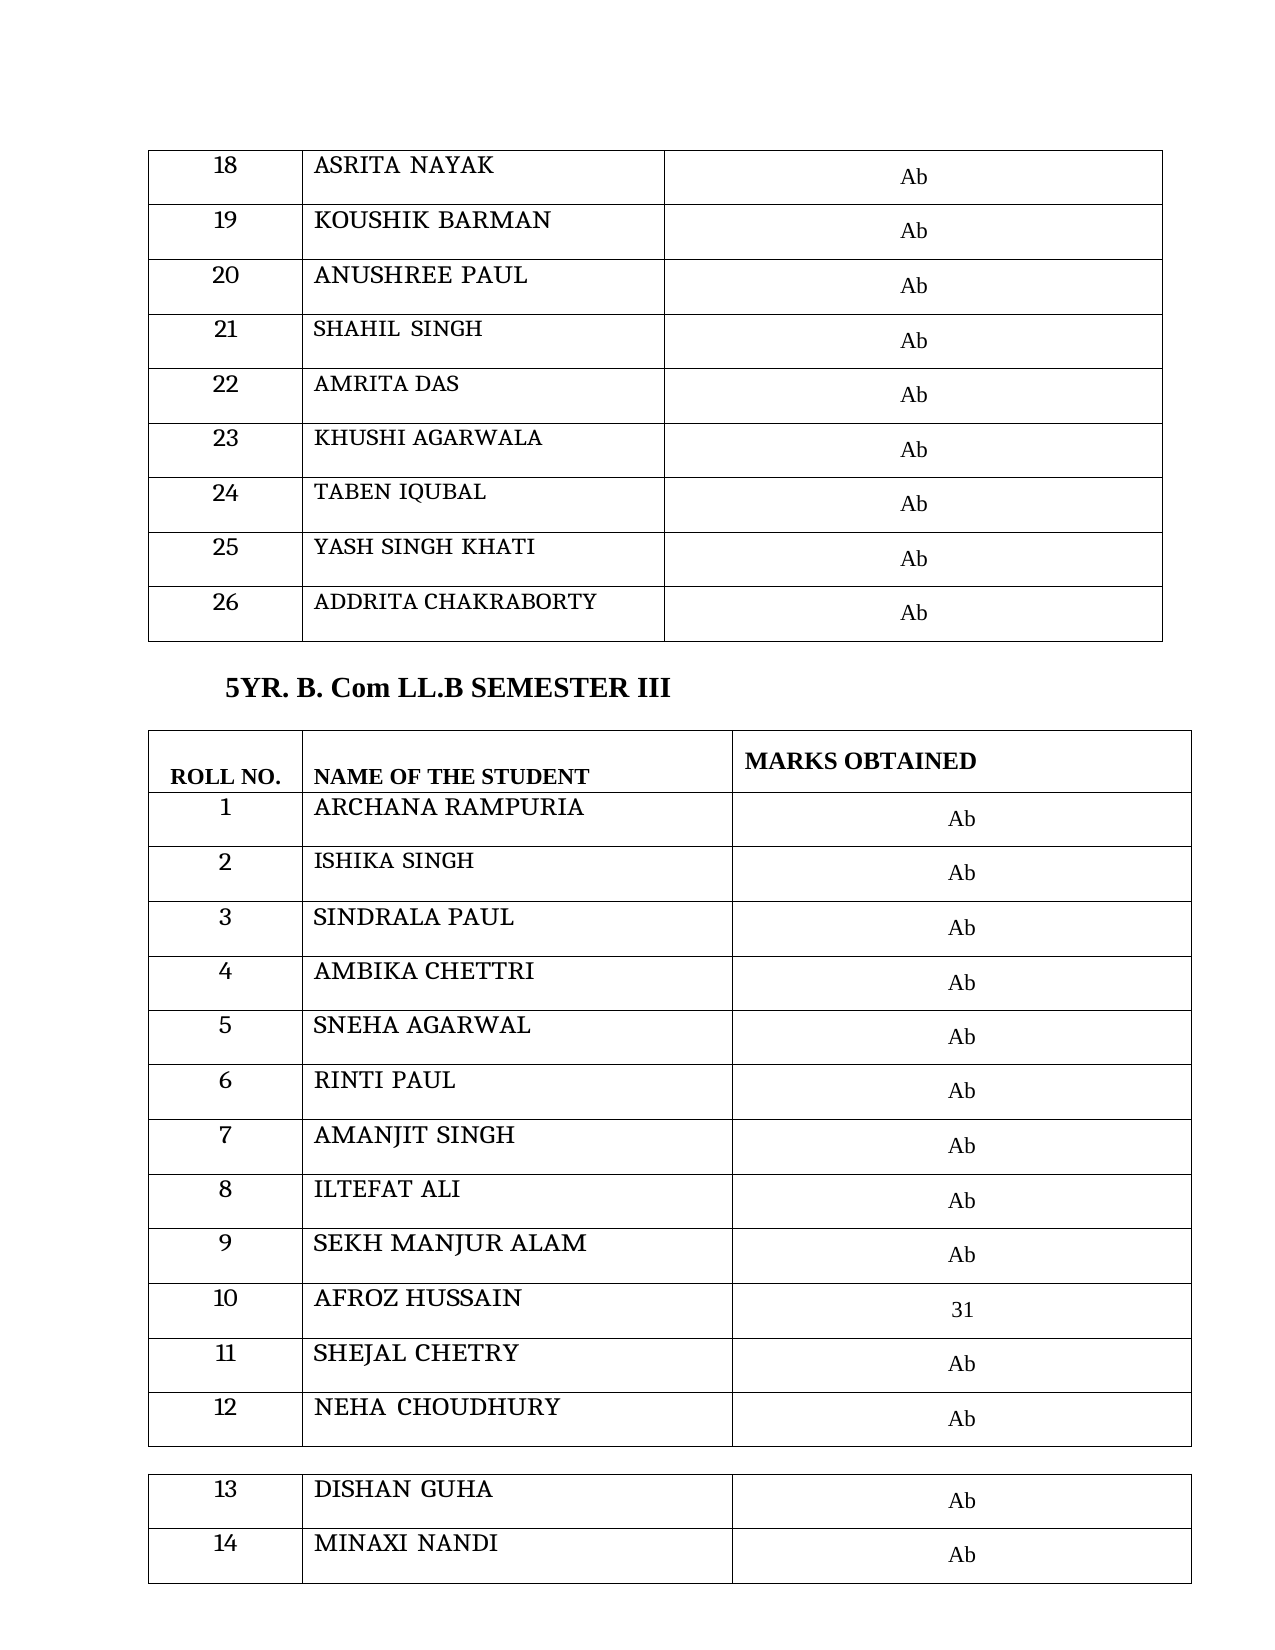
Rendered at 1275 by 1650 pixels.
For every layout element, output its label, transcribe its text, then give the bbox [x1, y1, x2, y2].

table_cell Ab [665, 369, 1162, 422]
table_cell 4 [149, 957, 302, 1010]
table_cell Ab [665, 533, 1162, 586]
table_cell 10 [149, 1284, 302, 1337]
table_cell 26 [149, 587, 302, 641]
table_cell 14 [149, 1529, 302, 1582]
table_header 13 [149, 1475, 302, 1528]
table_cell 23 [149, 424, 302, 477]
text 5YR. B. Com LL.B SEMESTER III [225, 671, 1204, 704]
table_cell Ab [733, 1339, 1191, 1392]
table_cell NEHA CHOUDHURY [303, 1393, 732, 1446]
table_cell Ab [733, 1120, 1191, 1174]
table_cell Ab [733, 902, 1191, 956]
table_cell Ab [733, 957, 1191, 1010]
table_cell 19 [149, 205, 302, 259]
table_cell ADDRITA CHAKRABORTY [303, 587, 664, 641]
table_cell KOUSHIK BARMAN [303, 205, 664, 259]
table_header Ab [665, 151, 1162, 204]
table_cell AMRITA DAS [303, 369, 664, 422]
table_cell 24 [149, 478, 302, 532]
table_cell TABEN IQUBAL [303, 478, 664, 532]
table_cell Ab [733, 1175, 1191, 1228]
table_cell Ab [733, 1065, 1191, 1119]
table_cell MINAXI NANDI [303, 1529, 732, 1582]
table_cell 9 [149, 1229, 302, 1282]
table_cell Ab [665, 478, 1162, 532]
table_cell 8 [149, 1175, 302, 1228]
table_cell 7 [149, 1120, 302, 1174]
table_cell Ab [733, 847, 1191, 901]
table_cell Ab [733, 793, 1191, 846]
table_cell AFROZ HUSSAIN [303, 1284, 732, 1337]
table_cell ISHIKA SINGH [303, 847, 732, 901]
table_cell ANUSHREE PAUL [303, 260, 664, 314]
table_cell Ab [733, 1011, 1191, 1064]
table_cell KHUSHI AGARWALA [303, 424, 664, 477]
table_cell AMBIKA CHETTRI [303, 957, 732, 1010]
table_cell SNEHA AGARWAL [303, 1011, 732, 1064]
table_cell Ab [665, 587, 1162, 641]
table_header ASRITA NAYAK [303, 151, 664, 204]
table_cell 21 [149, 315, 302, 368]
table_cell 22 [149, 369, 302, 422]
table_cell 31 [733, 1284, 1191, 1337]
table_header NAME OF THE STUDENT [303, 731, 732, 792]
table_cell Ab [733, 1529, 1191, 1582]
table_cell ARCHANA RAMPURIA [303, 793, 732, 846]
table_cell 20 [149, 260, 302, 314]
table_cell RINTI PAUL [303, 1065, 732, 1119]
table_cell 12 [149, 1393, 302, 1446]
table_header DISHAN GUHA [303, 1475, 732, 1528]
table_cell 2 [149, 847, 302, 901]
table_cell SHAHIL SINGH [303, 315, 664, 368]
table_cell 6 [149, 1065, 302, 1119]
table_cell AMANJIT SINGH [303, 1120, 732, 1174]
table_cell 5 [149, 1011, 302, 1064]
table_cell YASH SINGH KHATI [303, 533, 664, 586]
table_header Ab [733, 1475, 1191, 1528]
table_cell Ab [733, 1229, 1191, 1282]
table_cell Ab [665, 260, 1162, 314]
table_header ROLL NO. [149, 731, 302, 792]
table_cell Ab [733, 1393, 1191, 1446]
table_cell 1 [149, 793, 302, 846]
table_cell SHEJAL CHETRY [303, 1339, 732, 1392]
table_cell Ab [665, 424, 1162, 477]
table_cell ILTEFAT ALI [303, 1175, 732, 1228]
table_cell 25 [149, 533, 302, 586]
table_cell Ab [665, 205, 1162, 259]
table_header 18 [149, 151, 302, 204]
table_cell 11 [149, 1339, 302, 1392]
table_cell SINDRALA PAUL [303, 902, 732, 956]
table_header MARKS OBTAINED [733, 731, 1191, 792]
table_cell SEKH MANJUR ALAM [303, 1229, 732, 1282]
table_cell Ab [665, 315, 1162, 368]
table_cell 3 [149, 902, 302, 956]
